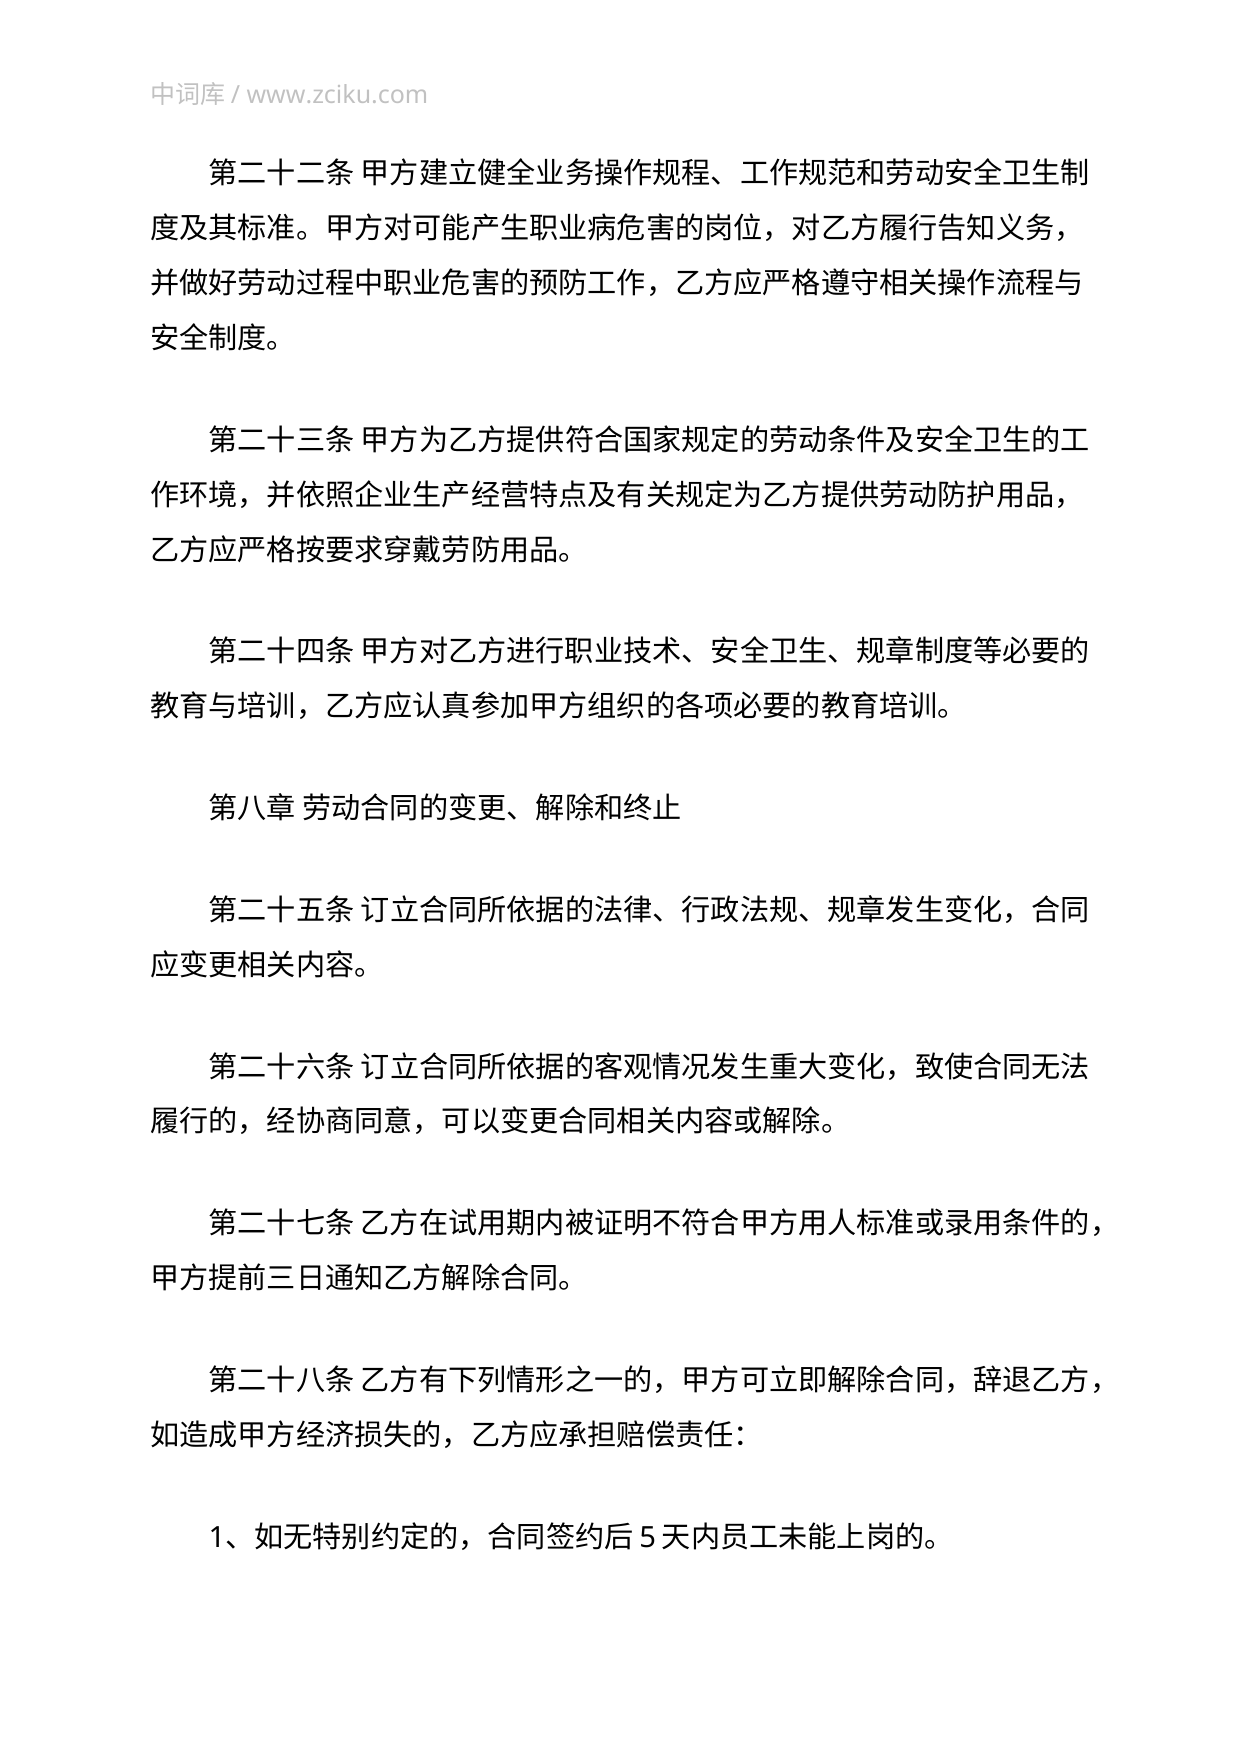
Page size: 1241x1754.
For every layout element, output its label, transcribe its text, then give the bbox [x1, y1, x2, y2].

text 第二十四条 甲方对乙方进行职业技术、安全卫生、规章制度等必要的教育与培训，乙方应认真参加甲方组织的各项必要的教育培训。 [150, 628, 1090, 725]
text 1、如无特别约定的，合同签约后5天内员工未能上岗的。 [150, 1513, 1090, 1556]
text 第二十五条 订立合同所依据的法律、行政法规、规章发生变化，合同应变更相关内容。 [150, 886, 1090, 984]
text 第二十七条 乙方在试用期内被证明不符合甲方用人标准或录用条件的，甲方提前三日通知乙方解除合同。 [150, 1200, 1090, 1297]
text 第二十六条 订立合同所依据的客观情况发生重大变化，致使合同无法履行的，经协商同意，可以变更合同相关内容或解除。 [150, 1043, 1090, 1140]
text 第八章 劳动合同的变更、解除和终止 [150, 785, 1090, 827]
text 第二十三条 甲方为乙方提供符合国家规定的劳动条件及安全卫生的工作环境，并依照企业生产经营特点及有关规定为乙方提供劳动防护用品，乙方应严格按要求穿戴劳防用品。 [150, 416, 1090, 568]
text 第二十八条 乙方有下列情形之一的，甲方可立即解除合同，辞退乙方，如造成甲方经济损失的，乙方应承担赔偿责任： [150, 1356, 1090, 1454]
text 第二十二条 甲方建立健全业务操作规程、工作规范和劳动安全卫生制度及其标准。甲方对可能产生职业病危害的岗位，对乙方履行告知义务，并做好劳动过程中职业危害的预防工作，乙方应严格遵守相关操作流程与安全制度。 [150, 150, 1090, 357]
